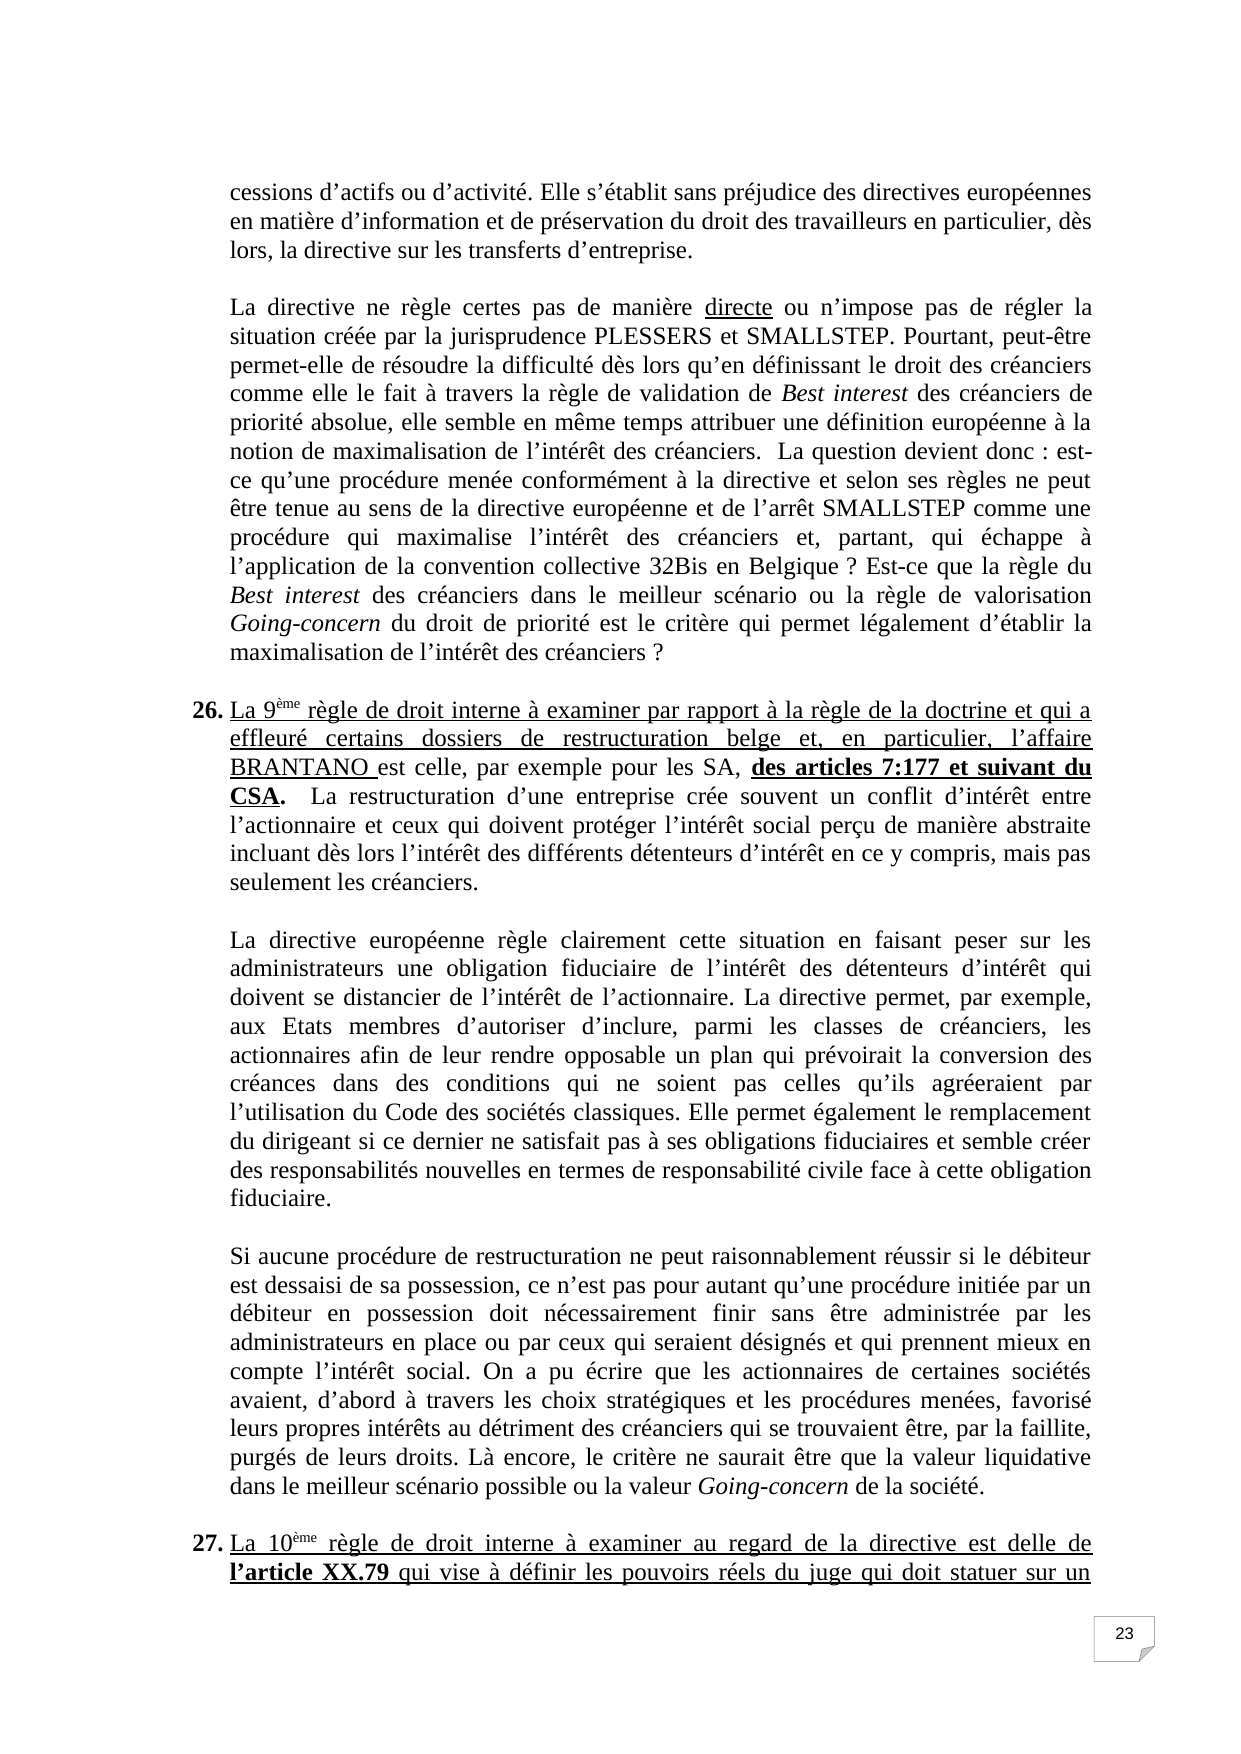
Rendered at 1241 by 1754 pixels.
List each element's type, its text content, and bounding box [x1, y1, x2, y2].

list La 9ème règle de droit interne à examiner par rapport à la règle de la doctrine et qui a effleuré certains dossiers de restructuration belge et, en particulier, l’affaire BRANTANO est celle, par exemple pour les SA, des articles 7:177 et suivant du CSA. La restructuration d’une entreprise crée souvent un conflit d’intérêt entre l’actionnaire et ceux qui doivent protéger l’intérêt social perçu de manière abstraite incluant dès lors l’intérêt des différents détenteurs d’intérêt en ce y compris, mais pas seulement les créanciers. [192, 695, 1092, 896]
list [192, 1528, 1092, 1586]
text Si aucune procédure de restructuration ne peut raisonnablement réussir si le débiteur est dessaisi de sa possession, ce n’est pas pour autant qu’une procédure initiée par un débiteur en possession doit nécessairement finir sans être administrée par les administrateurs en place ou par ceux qui seraient désignés et qui prennent mieux en compte l’intérêt social. On a pu écrire que les actionnaires de certaines sociétés avaient, d’abord à travers les choix stratégiques et les procédures menées, favorisé leurs propres intérêts au détriment des créanciers qui se trouvaient être, par la faillite, purgés de leurs droits. Là encore, le critère ne saurait être que la valeur liquidative dans le meilleur scénario possible ou la valeur Going-concern de la société. [229, 1241, 1092, 1500]
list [192, 177, 1092, 263]
text La directive européenne règle clairement cette situation en faisant peser sur les administrateurs une obligation fiduciaire de l’intérêt des détenteurs d’intérêt qui doivent se distancier de l’intérêt de l’actionnaire. La directive permet, par exemple, aux Etats membres d’autoriser d’inclure, parmi les classes de créanciers, les actionnaires afin de leur rendre opposable un plan qui prévoirait la conversion des créances dans des conditions qui ne soient pas celles qu’ils agréeraient par l’utilisation du Code des sociétés classiques. Elle permet également le remplacement du dirigeant si ce dernier ne satisfait pas à ses obligations fiduciaires et semble créer des responsabilités nouvelles en termes de responsabilité civile face à cette obligation fiduciaire. [229, 925, 1092, 1212]
text La directive ne règle certes pas de manière directe ou n’impose pas de régler la situation créée par la jurisprudence PLESSERS et SMALLSTEP. Pourtant, peut-être permet-elle de résoudre la difficulté dès lors qu’en définissant le droit des créanciers comme elle le fait à travers la règle de validation de Best interest des créanciers de priorité absolue, elle semble en même temps attribuer une définition européenne à la notion de maximalisation de l’intérêt des créanciers. La question devient donc : est-ce qu’une procédure menée conformément à la directive et selon ses règles ne peut être tenue au sens de la directive européenne et de l’arrêt SMALLSTEP comme une procédure qui maximalise l’intérêt des créanciers et, partant, qui échappe à l’application de la convention collective 32Bis en Belgique ? Est-ce que la règle du Best interest des créanciers dans le meilleur scénario ou la règle de valorisation Going-concern du droit de priorité est le critère qui permet légalement d’établir la maximalisation de l’intérêt des créanciers ? [229, 292, 1092, 666]
